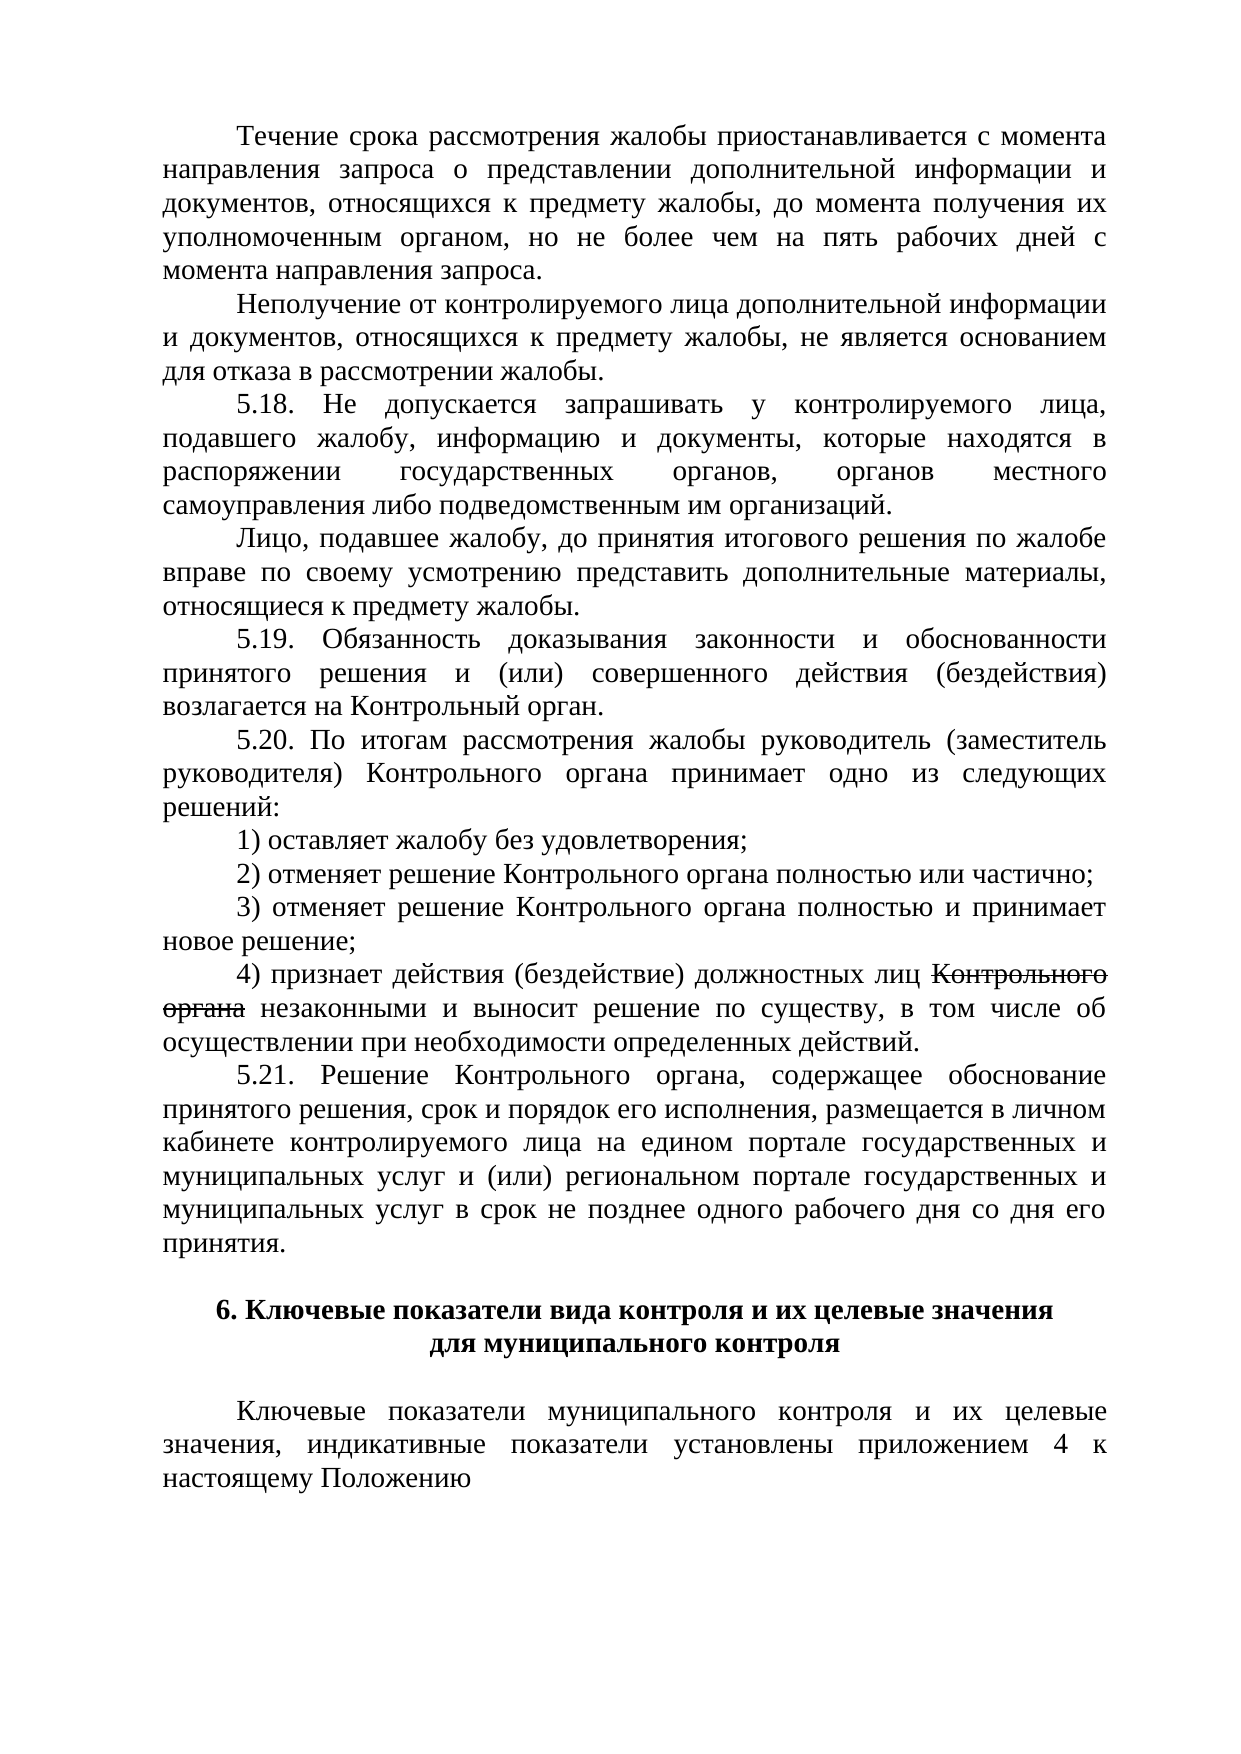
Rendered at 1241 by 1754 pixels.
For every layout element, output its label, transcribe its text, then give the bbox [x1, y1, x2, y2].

text 1) оставляет жалобу без удовлетворения; [162, 822, 1107, 856]
text 5.18. Не допускается запрашивать у контролируемого лица, подавшего жалобу, информацию и документы, которые находятся в распоряжении государственных органов, органов местного самоуправления либо подведомственным им организаций. [162, 386, 1107, 521]
text 4) признает действия (бездействие) должностных лиц Контрольного органа незаконными и выносит решение по существу, в том числе об осуществлении при необходимости определенных действий. [162, 957, 1107, 1057]
text 3) отменяет решение Контрольного органа полностью и принимает новое решение; [162, 889, 1107, 957]
list Неполучение от контролируемого лица дополнительной информации и документов, относящихся к предмету жалобы, не является основанием для отказа в рассмотрении жалобы. [162, 286, 1107, 386]
text 5.21. Решение Контрольного органа, содержащее обоснование принятого решения, срок и порядок его исполнения, размещается в личном кабинете контролируемого лица на едином портале государственных и муниципальных услуг и (или) региональном портале государственных и муниципальных услуг в срок не позднее одного рабочего дня со дня его принятия. [162, 1057, 1107, 1258]
list для муниципального контроля [162, 1326, 1107, 1359]
text 2) отменяет решение Контрольного органа полностью или частично; [162, 856, 1107, 889]
text 5.19. Обязанность доказывания законности и обоснованности принятого решения и (или) совершенного действия (бездействия) возлагается на Контрольный орган. [162, 621, 1107, 722]
text Лицо, подавшее жалобу, до принятия итогового решения по жалобе вправе по своему усмотрению представить дополнительные материалы, относящиеся к предмету жалобы. [162, 521, 1107, 621]
list Ключевые показатели муниципального контроля и их целевые значения, индикативные показатели установлены приложением 4 к настоящему Положению [162, 1393, 1107, 1493]
list 6. Ключевые показатели вида контроля и их целевые значения [162, 1292, 1107, 1326]
list 5.20. По итогам рассмотрения жалобы руководитель (заместитель руководителя) Контрольного органа принимает одно из следующих решений: [162, 722, 1107, 822]
list Течение срока рассмотрения жалобы приостанавливается с момента направления запроса о представлении дополнительной информации и документов, относящихся к предмету жалобы, до момента получения их уполномоченным органом, но не более чем на пять рабочих дней с момента направления запроса. [162, 118, 1107, 286]
